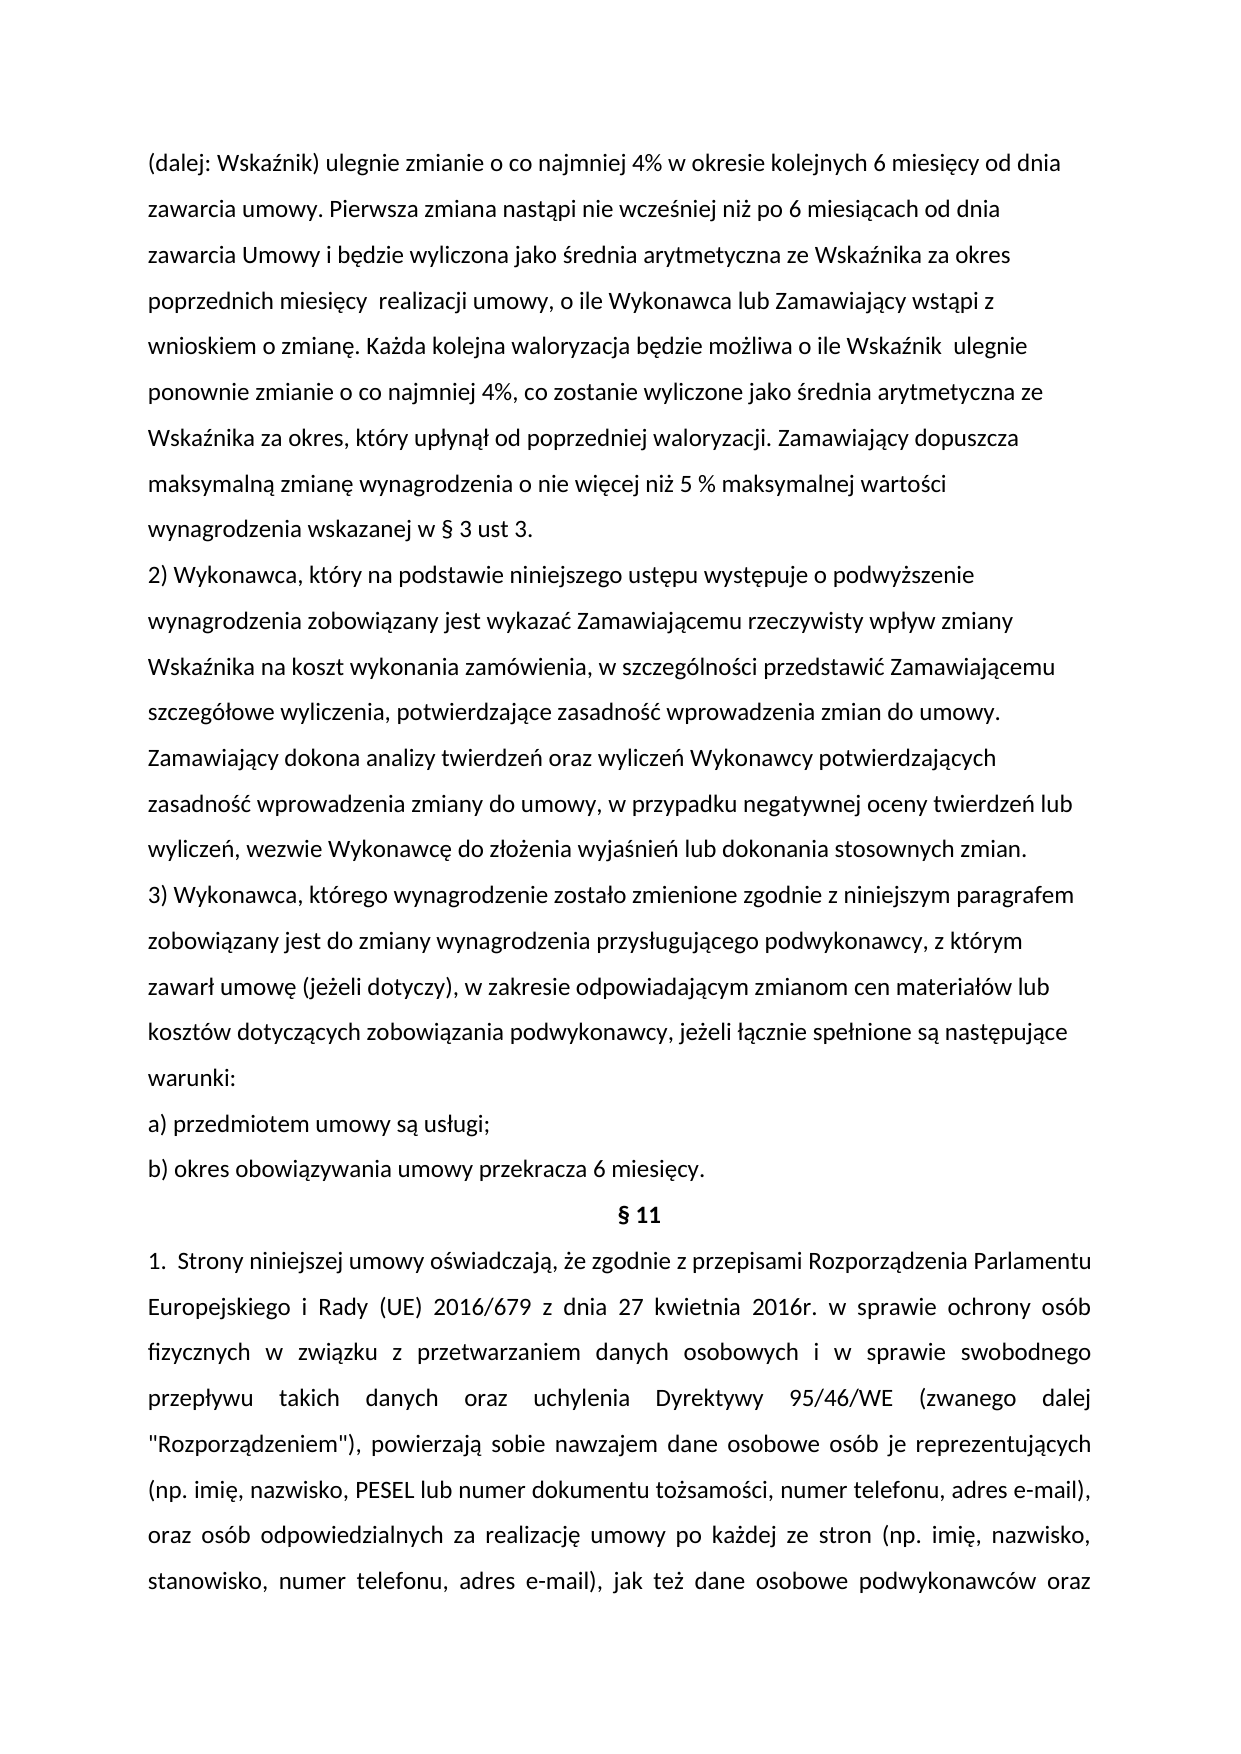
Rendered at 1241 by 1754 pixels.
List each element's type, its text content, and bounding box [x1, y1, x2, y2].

text 3) Wykonawca, którego wynagrodzenie zostało zmienione zgodnie z niniejszym paragrafem zobowiązany jest do zmiany wynagrodzenia przysługującego podwykonawcy, z którym zawarł umowę (jeżeli dotyczy), w zakresie odpowiadającym zmianom cen materiałów lub kosztów dotyczących zobowiązania podwykonawcy, jeżeli łącznie spełnione są następujące warunki: [148, 879, 1093, 1093]
text 2) Wykonawca, który na podstawie niniejszego ustępu występuje o podwyższenie wynagrodzenia zobowiązany jest wykazać Zamawiającemu rzeczywisty wpływ zmiany Wskaźnika na koszt wykonania zamówienia, w szczególności przedstawić Zamawiającemu szczegółowe wyliczenia, potwierdzające zasadność wprowadzenia zmian do umowy. Zamawiający dokona analizy twierdzeń oraz wyliczeń Wykonawcy potwierdzających zasadność wprowadzenia zmiany do umowy, w przypadku negatywnej oceny twierdzeń lub wyliczeń, wezwie Wykonawcę do złożenia wyjaśnień lub dokonania stosownych zmian. [148, 559, 1093, 864]
text § 11 [185, 1199, 1093, 1230]
text a) przedmiotem umowy są usługi; [148, 1108, 1093, 1138]
text b) okres obowiązywania umowy przekracza 6 miesięcy. [148, 1154, 1093, 1184]
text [148, 1245, 1093, 1596]
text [148, 148, 1093, 544]
